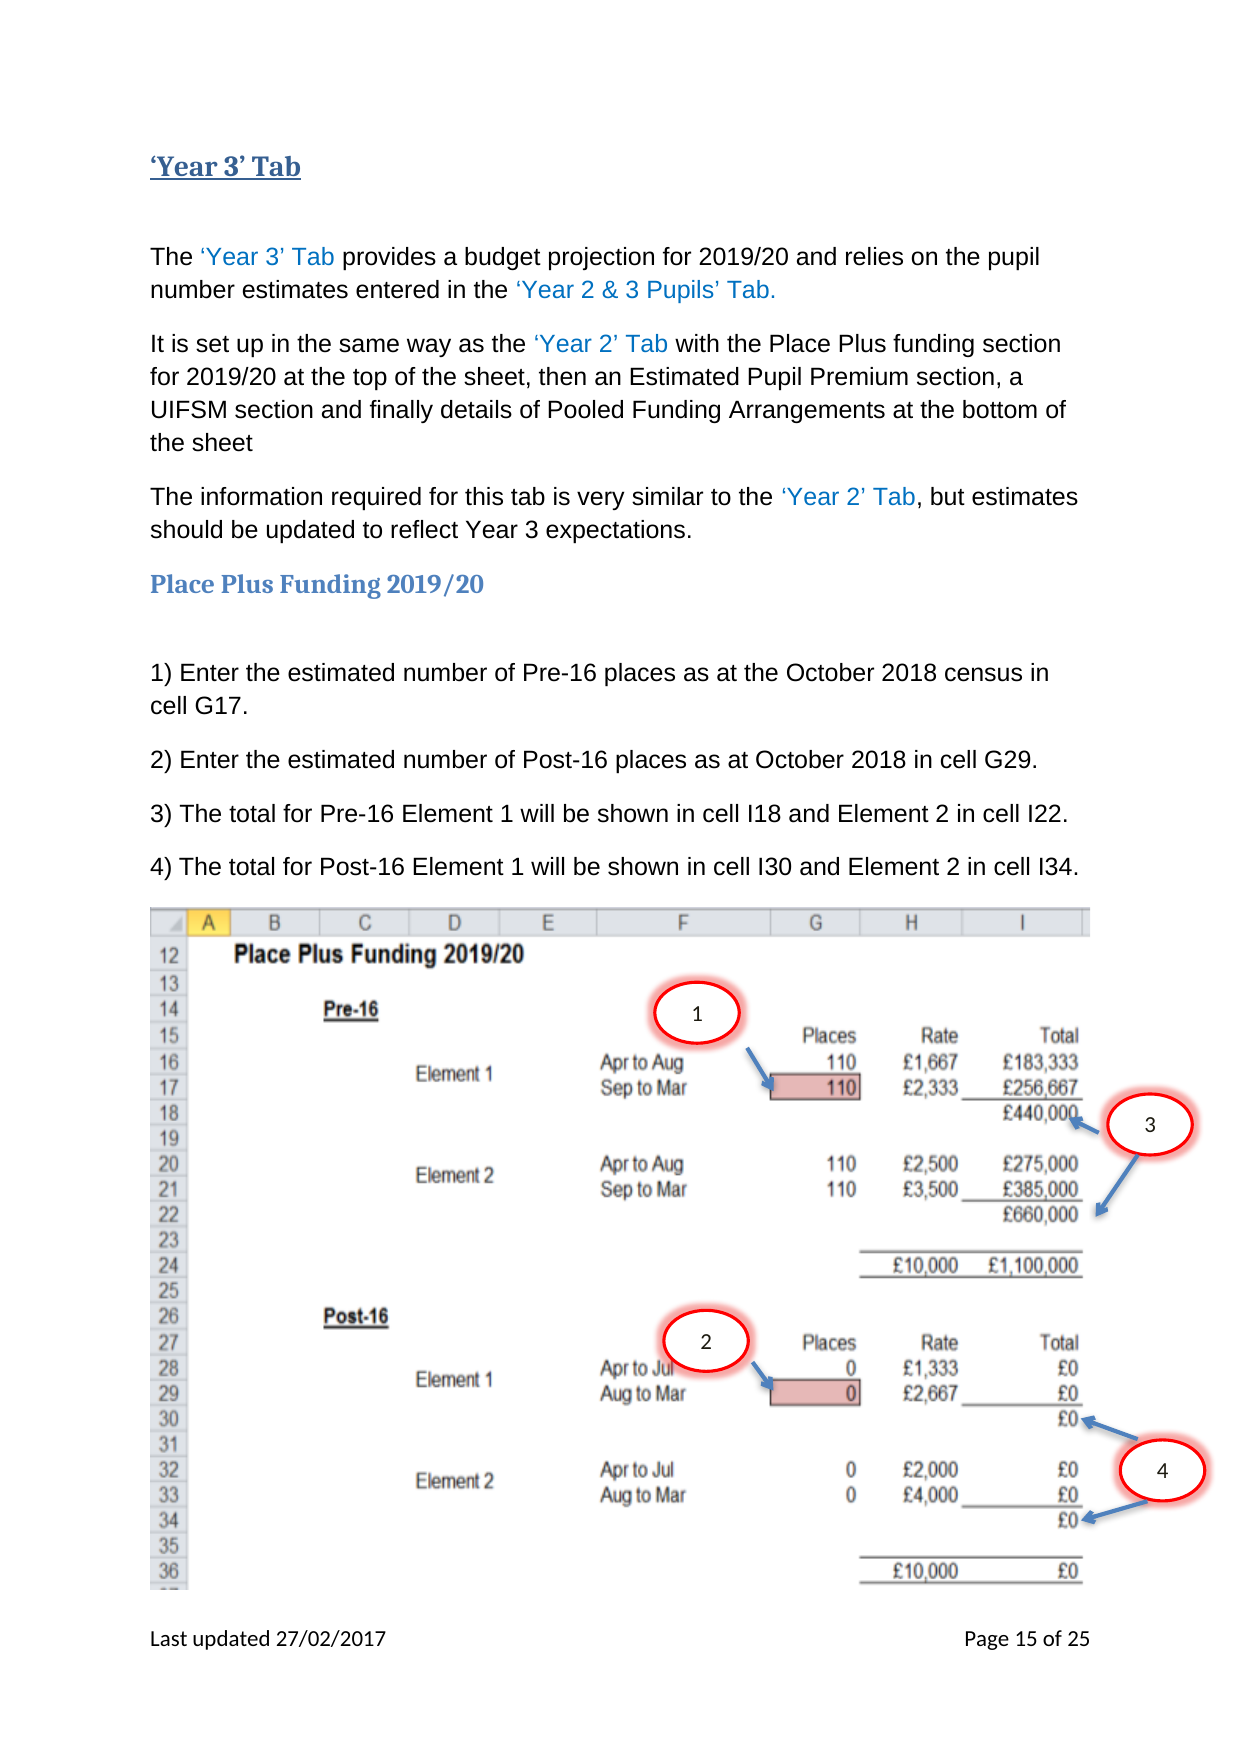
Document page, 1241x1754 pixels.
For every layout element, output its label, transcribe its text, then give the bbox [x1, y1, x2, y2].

text 3) The total for Pre-16 Element 1 will be shown in cell I18 and Element 2 in cell I22. [150, 798, 1090, 827]
text The ‘Year 3’ Tab provides a budget projection for 2019/20 and relies on the pupil number estimates entered in the ‘Year 2 & 3 Pupils’ Tab. [150, 242, 1090, 304]
subtitle Place Plus Funding 2019/20 [150, 569, 1090, 600]
text 2) Enter the estimated number of Post-16 places as at October 2018 in cell G29. [150, 745, 1090, 773]
text The information required for this tab is very similar to the ‘Year 2’ Tab, but estimates should be updated to reflect Year 3 expectations. [150, 482, 1090, 544]
subtitle ‘Year 3’ Tab [150, 150, 1090, 183]
text 4) The total for Post-16 Element 1 will be shown in cell I30 and Element 2 in cell I34. [150, 852, 1090, 881]
text It is set up in the same way as the ‘Year 2’ Tab with the Place Plus funding section for 2019/20 at the top of the sheet, then an Estimated Pupil Premium section, a UIFSM section and finally details of Pooled Funding Arrangements at the bottom of the sheet [150, 329, 1090, 457]
text 1) Enter the estimated number of Pre-16 places as at the October 2018 census in cell G17. [150, 658, 1090, 719]
picture [150, 907, 1091, 1590]
